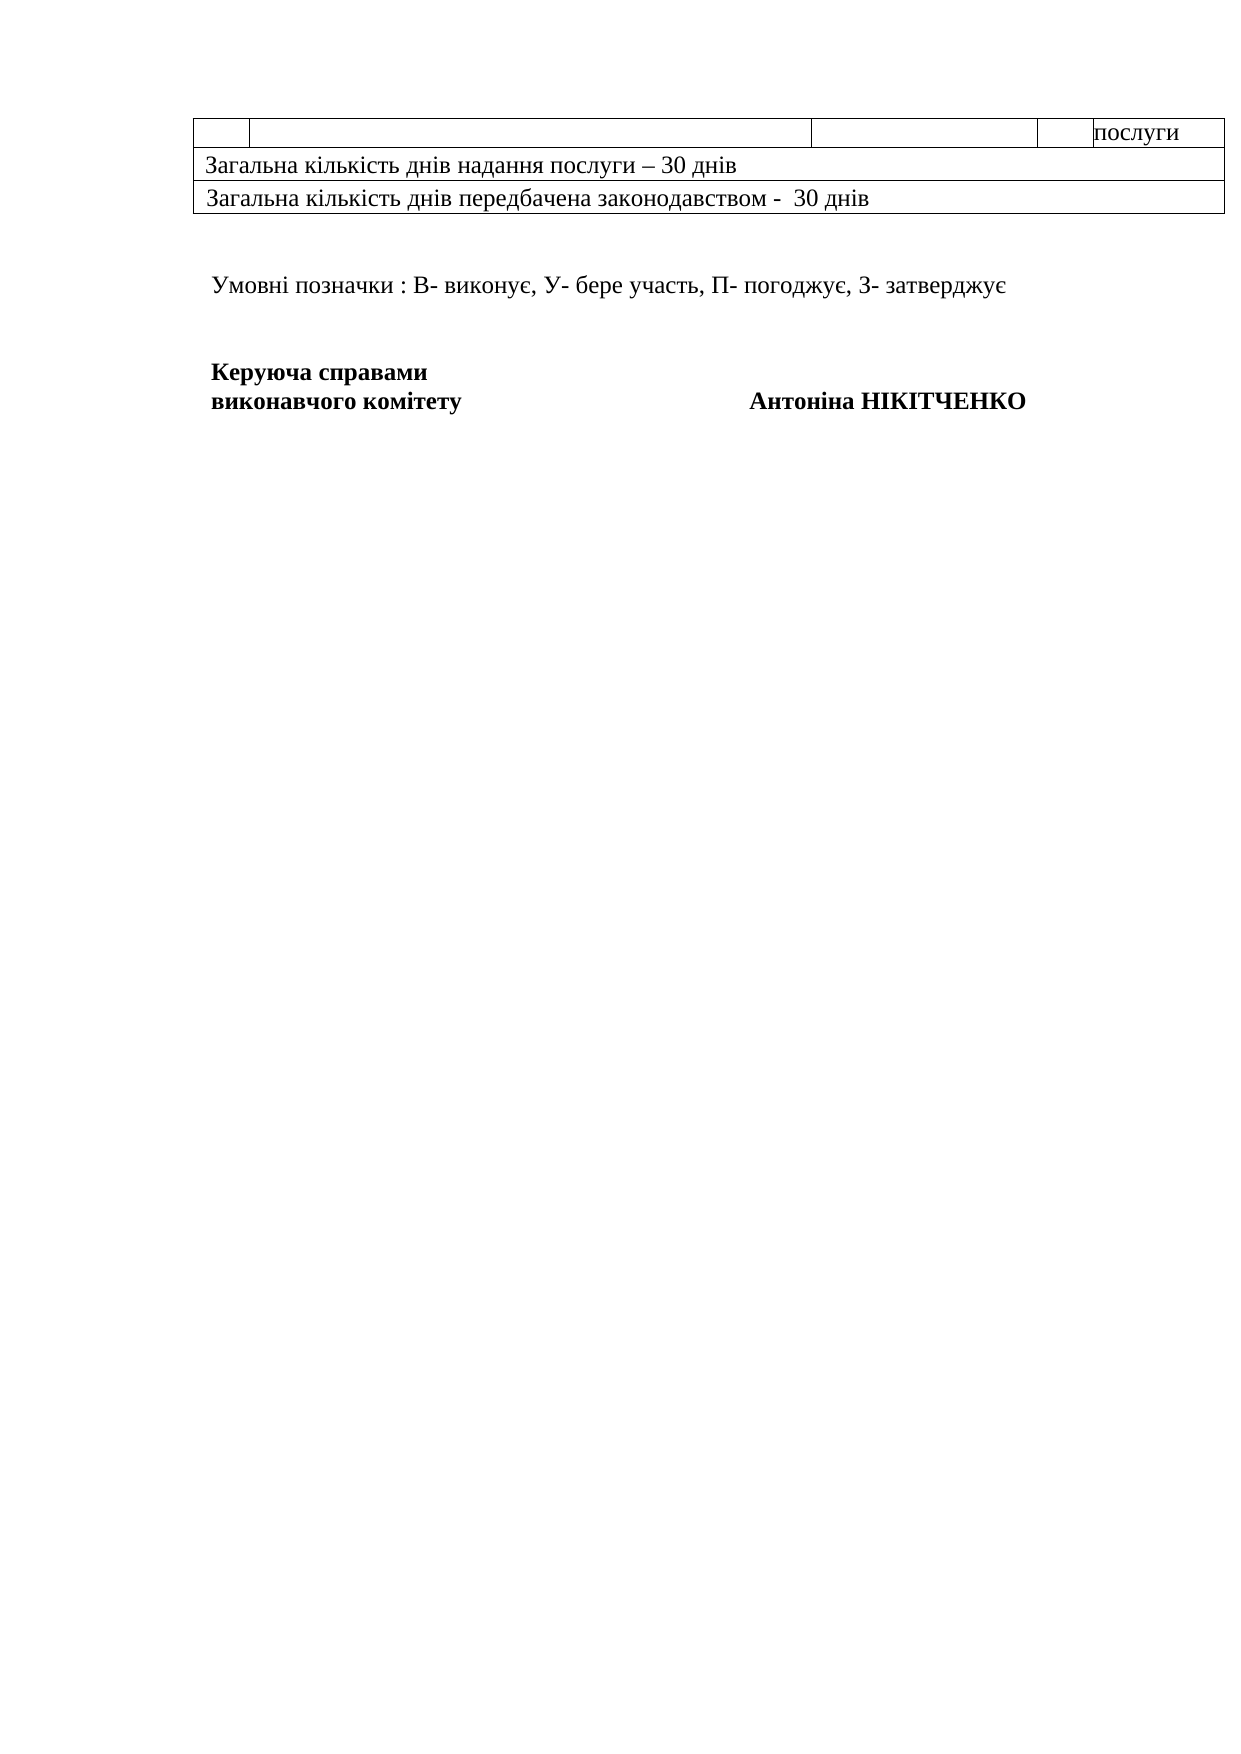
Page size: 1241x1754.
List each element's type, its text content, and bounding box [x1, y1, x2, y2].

text Умовні позначки : В- виконує, У- бере участь, П- погоджує, З- затверджує [211, 271, 1152, 299]
text Керуюча справами [211, 357, 1152, 386]
table_header послуги [1094, 119, 1224, 147]
table_cell Загальна кількість днів передбачена законодавством - 30 днів [194, 181, 1224, 213]
table_header [194, 119, 249, 147]
table_header [250, 119, 811, 147]
table_cell Загальна кількість днів надання послуги – 30 днів [194, 148, 1224, 180]
table_header [812, 119, 1037, 147]
table_header [1038, 119, 1093, 147]
text виконавчого комітету Антоніна НІКІТЧЕНКО [211, 386, 1152, 415]
